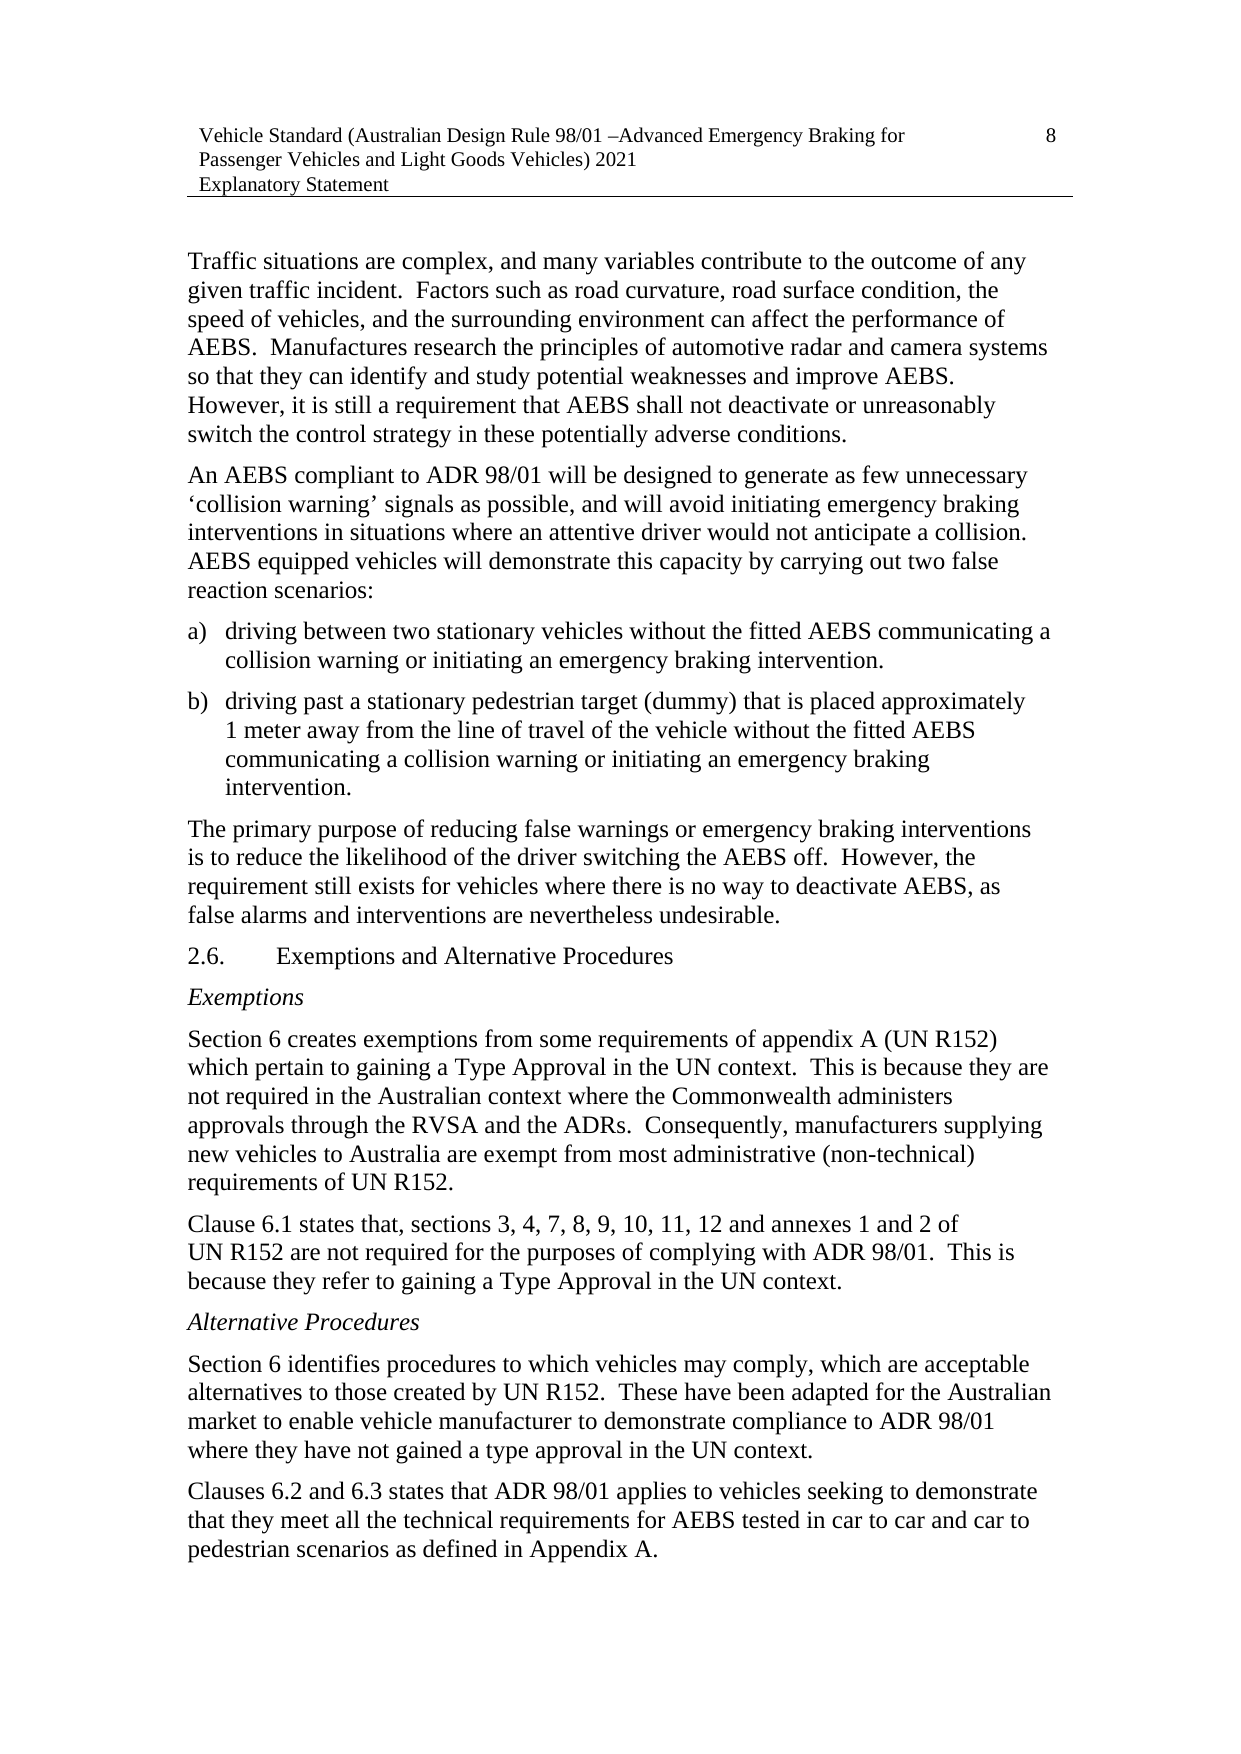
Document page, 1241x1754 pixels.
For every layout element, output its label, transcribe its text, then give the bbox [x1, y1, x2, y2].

text Clauses 6.2 and 6.3 states that ADR 98/01 applies to vehicles seeking to demonstrate that they meet all the technical requirements for AEBS tested in car to car and car to pedestrian scenarios as defined in Appendix A. [187, 1476, 1053, 1562]
text Clause 6.1 states that, sections 3, 4, 7, 8, 9, 10, 11, 12 and annexes 1 and 2 of UN R152 are not required for the purposes of complying with ADR 98/01. This is because they refer to gaining a Type Approval in the UN context. [187, 1209, 1053, 1295]
text An AEBS compliant to ADR 98/01 will be designed to generate as few unnecessary ‘collision warning’ signals as possible, and will avoid initiating emergency braking interventions in situations where an attentive driver would not anticipate a collision. AEBS equipped vehicles will demonstrate this capacity by carrying out two false reaction scenarios: [187, 460, 1053, 604]
text The primary purpose of reducing false warnings or emergency braking interventions is to reduce the likelihood of the driver switching the AEBS off. However, the requirement still exists for vehicles where there is no way to deactivate AEBS, as false alarms and interventions are nevertheless undesirable. [187, 814, 1053, 929]
text Traffic situations are complex, and many variables contribute to the outcome of any given traffic incident. Factors such as road curvature, road surface condition, the speed of vehicles, and the surrounding environment can affect the performance of AEBS. Manufactures research the principles of automotive radar and camera systems so that they can identify and study potential weaknesses and improve AEBS. However, it is still a requirement that AEBS shall not deactivate or unreasonably switch the control strategy in these potentially adverse conditions. [187, 246, 1053, 447]
list driving past a stationary pedestrian target (dummy) that is placed approximately 1 meter away from the line of travel of the vehicle without the fitted AEBS communicating a collision warning or initiating an emergency braking intervention. [187, 686, 1053, 801]
list driving between two stationary vehicles without the fitted AEBS communicating a collision warning or initiating an emergency braking intervention. [187, 616, 1053, 674]
text Section 6 identifies procedures to which vehicles may comply, which are acceptable alternatives to those created by UN R152. These have been adapted for the Australian market to enable vehicle manufacturer to demonstrate compliance to ADR 98/01 where they have not gained a type approval in the UN context. [187, 1349, 1053, 1464]
text Section 6 creates exemptions from some requirements of appendix A (UN R152) which pertain to gaining a Type Approval in the UN context. This is because they are not required in the Australian context where the Commonwealth administers approvals through the RVSA and the ADRs. Consequently, manufacturers supplying new vehicles to Australia are exempt from most administrative (non-technical) requirements of UN R152. [187, 1024, 1053, 1196]
text Exemptions [187, 982, 1053, 1011]
subtitle Exemptions and Alternative Procedures [187, 941, 1053, 970]
text Alternative Procedures [187, 1307, 1053, 1336]
